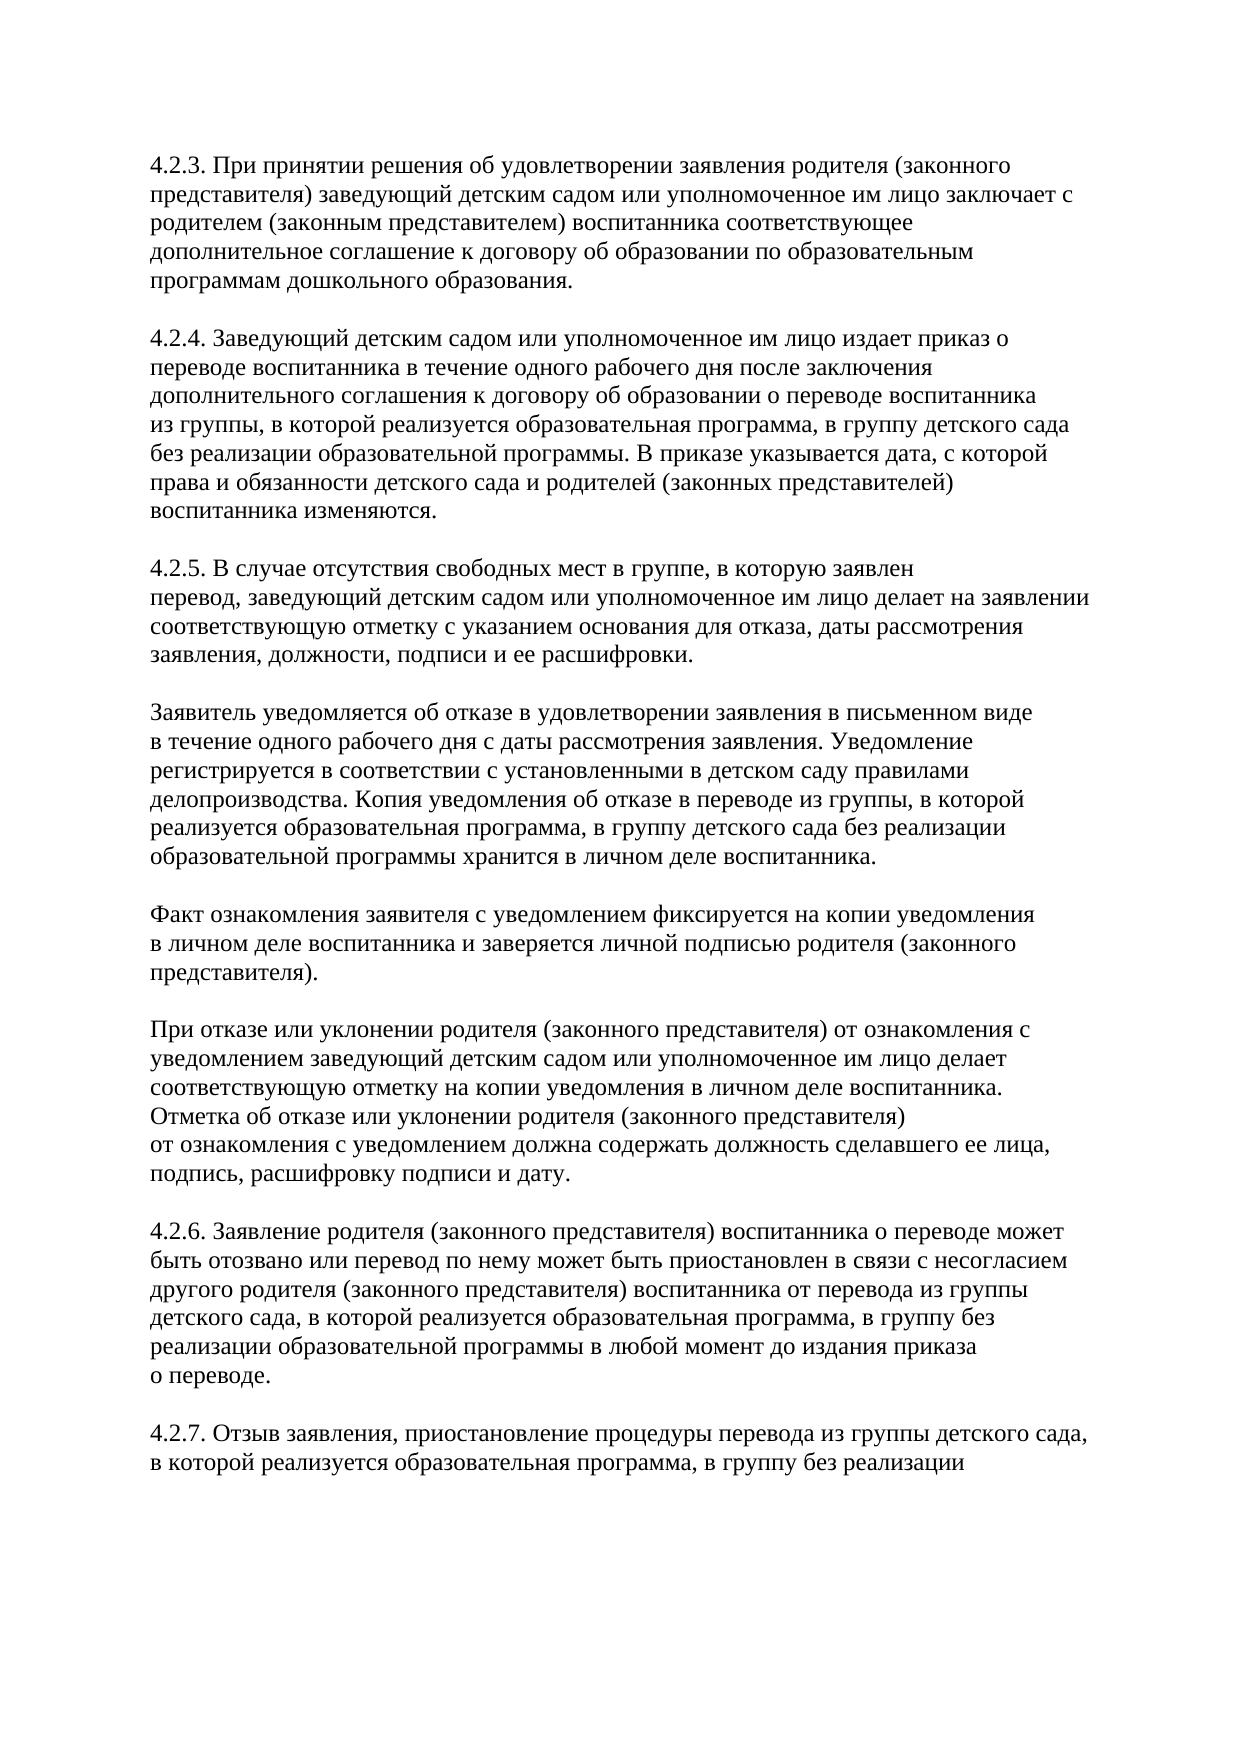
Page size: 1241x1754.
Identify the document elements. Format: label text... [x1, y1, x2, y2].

text 4.2.5. В случае отсутствия свободных мест в группе, в которую заявлен перевод, заведующий детским садом или уполномоченное им лицо делает на заявлении соответствующую отметку с указанием основания для отказа, даты рассмотрения заявления, должности, подписи и ее расшифровки. [150, 553, 1090, 668]
text Заявитель уведомляется об отказе в удовлетворении заявления в письменном виде в течение одного рабочего дня с даты рассмотрения заявления. Уведомление регистрируется в соответствии с установленными в детском саду правилами делопроизводства. Копия уведомления об отказе в переводе из группы, в которой реализуется образовательная программа, в группу детского сада без реализации образовательной программы хранится в личном деле воспитанника. [150, 697, 1090, 870]
text 4.2.4. Заведующий детским садом или уполномоченное им лицо издает приказ о переводе воспитанника в течение одного рабочего дня после заключения дополнительного соглашения к договору об образовании о переводе воспитанника из группы, в которой реализуется образовательная программа, в группу детского сада без реализации образовательной программы. В приказе указывается дата, с которой права и обязанности детского сада и родителей (законных представителей) воспитанника изменяются. [150, 323, 1090, 524]
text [150, 1418, 1090, 1475]
text 4.2.6. Заявление родителя (законного представителя) воспитанника о переводе может быть отозвано или перевод по нему может быть приостановлен в связи с несогласием другого родителя (законного представителя) воспитанника от перевода из группы детского сада, в которой реализуется образовательная программа, в группу без реализации образовательной программы в любой момент до издания приказа о переводе. [150, 1216, 1090, 1389]
text Факт ознакомления заявителя с уведомлением фиксируется на копии уведомления в личном деле воспитанника и заверяется личной подписью родителя (законного представителя). [150, 899, 1090, 985]
text 4.2.3. При принятии решения об удовлетворении заявления родителя (законного представителя) заведующий детским садом или уполномоченное им лицо заключает с родителем (законным представителем) воспитанника соответствующее дополнительное соглашение к договору об образовании по образовательным программам дошкольного образования. [150, 150, 1090, 294]
text При отказе или уклонении родителя (законного представителя) от ознакомления с уведомлением заведующий детским садом или уполномоченное им лицо делает соответствующую отметку на копии уведомления в личном деле воспитанника. Отметка об отказе или уклонении родителя (законного представителя) от ознакомления с уведомлением должна содержать должность сделавшего ее лица, подпись, расшифровку подписи и дату. [150, 1014, 1090, 1187]
